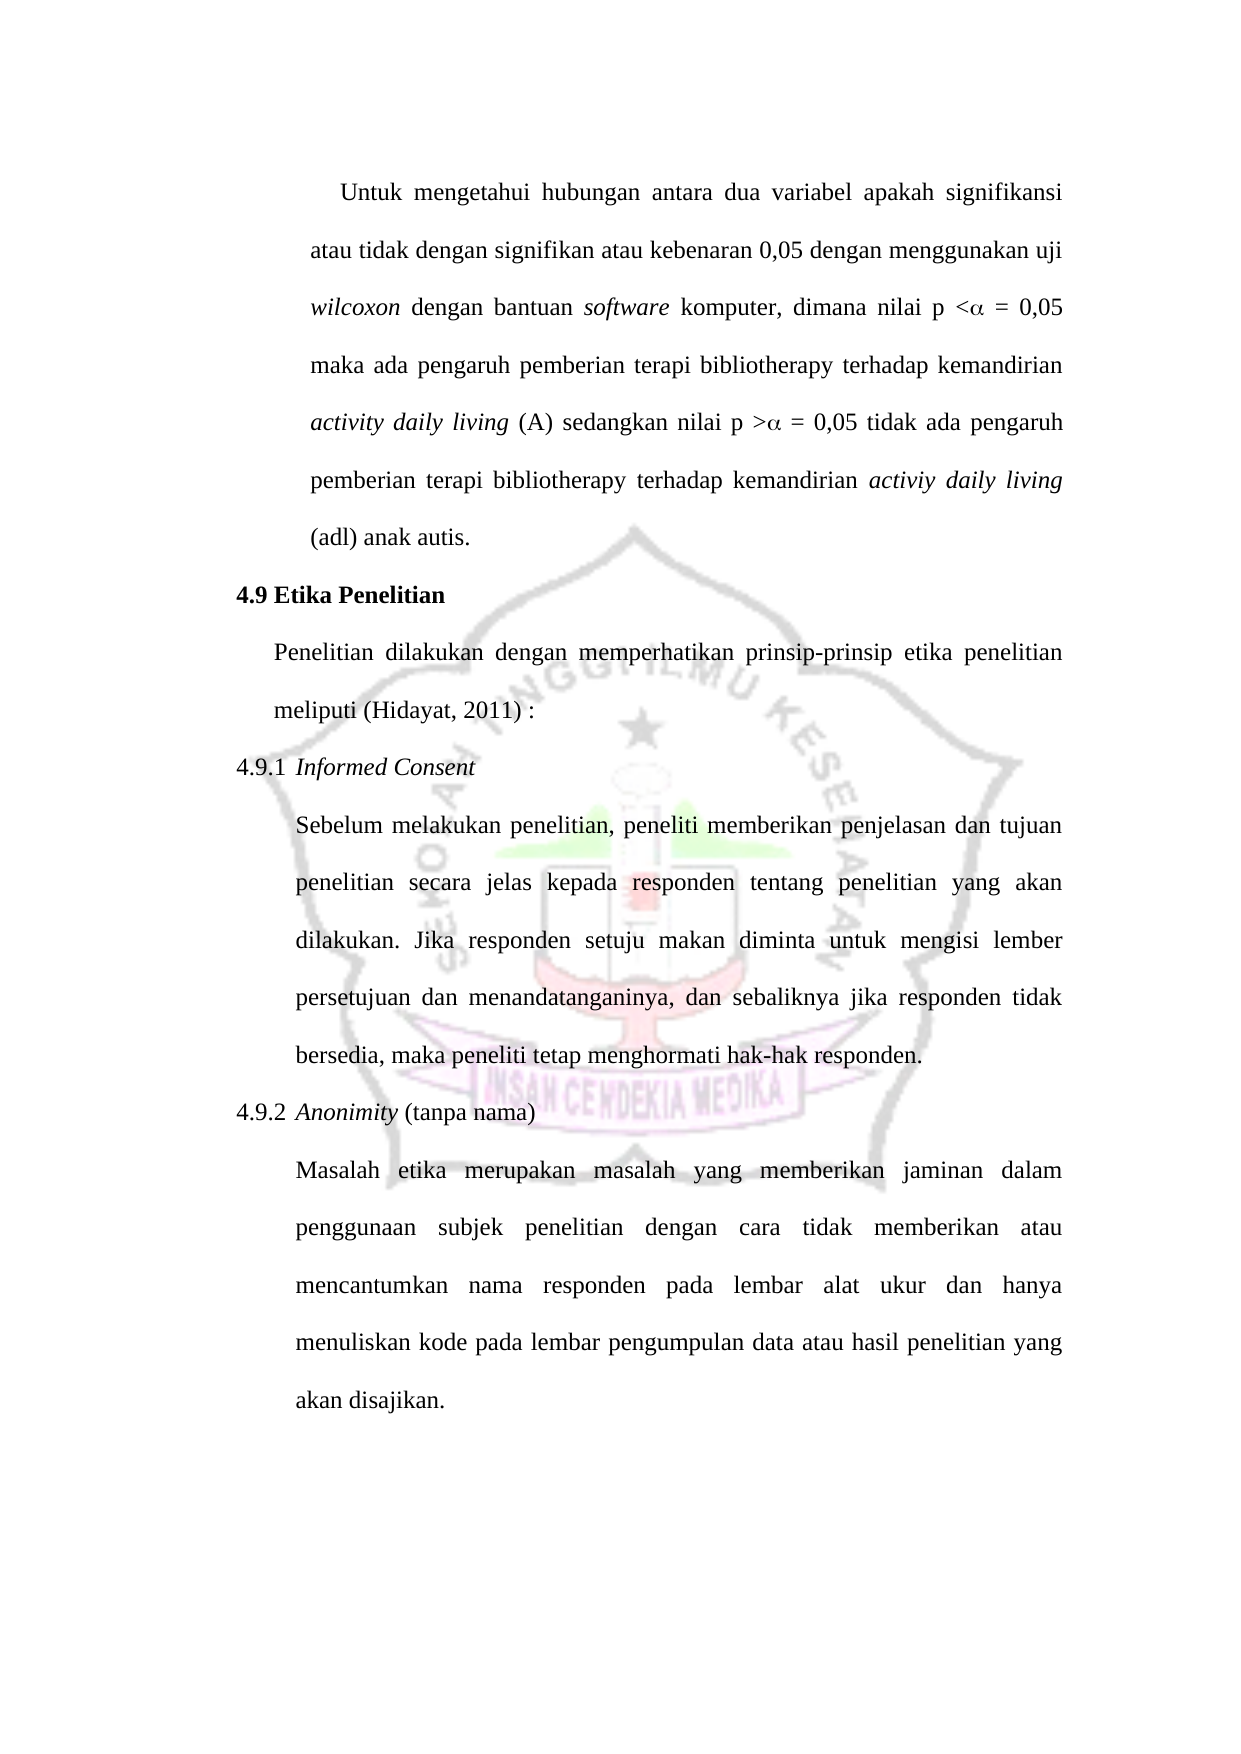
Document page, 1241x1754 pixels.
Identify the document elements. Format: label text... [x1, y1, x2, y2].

list Untuk mengetahui hubungan antara dua variabel apakah signifikansi atau tidak dengan signifikan atau kebenaran 0,05 dengan menggunakan uji wilcoxon dengan bantuan software komputer, dimana nilai p < = 0,05 maka ada pengaruh pemberian terapi bibliotherapy terhadap kemandirian activity daily living (A) sedangkan nilai p > = 0,05 tidak ada pengaruh pemberian terapi bibliotherapy terhadap kemandirian activiy daily living (adl) anak autis. [310, 177, 1063, 551]
list Etika Penelitian [236, 580, 1063, 608]
list Penelitian dilakukan dengan memperhatikan prinsip-prinsip etika penelitian meliputi (Hidayat, 2011) : [274, 637, 1063, 723]
text Masalah etika merupakan masalah yang memberikan jaminan dalam penggunaan subjek penelitian dengan cara tidak memberikan atau mencantumkan nama responden pada lembar alat ukur dan hanya menuliskan kode pada lembar pengumpulan data atau hasil penelitian yang akan disajikan. [295, 1155, 1063, 1413]
list Informed Consent [236, 752, 1063, 781]
list Anonimity (tanpa nama) [236, 1097, 1063, 1126]
text Sebelum melakukan penelitian, peneliti memberikan penjelasan dan tujuan penelitian secara jelas kepada responden tentang penelitian yang akan dilakukan. Jika responden setuju makan diminta untuk mengisi lember persetujuan dan menandatanganinya, dan sebaliknya jika responden tidak bersedia, maka peneliti tetap menghormati hak-hak responden. [295, 810, 1063, 1068]
